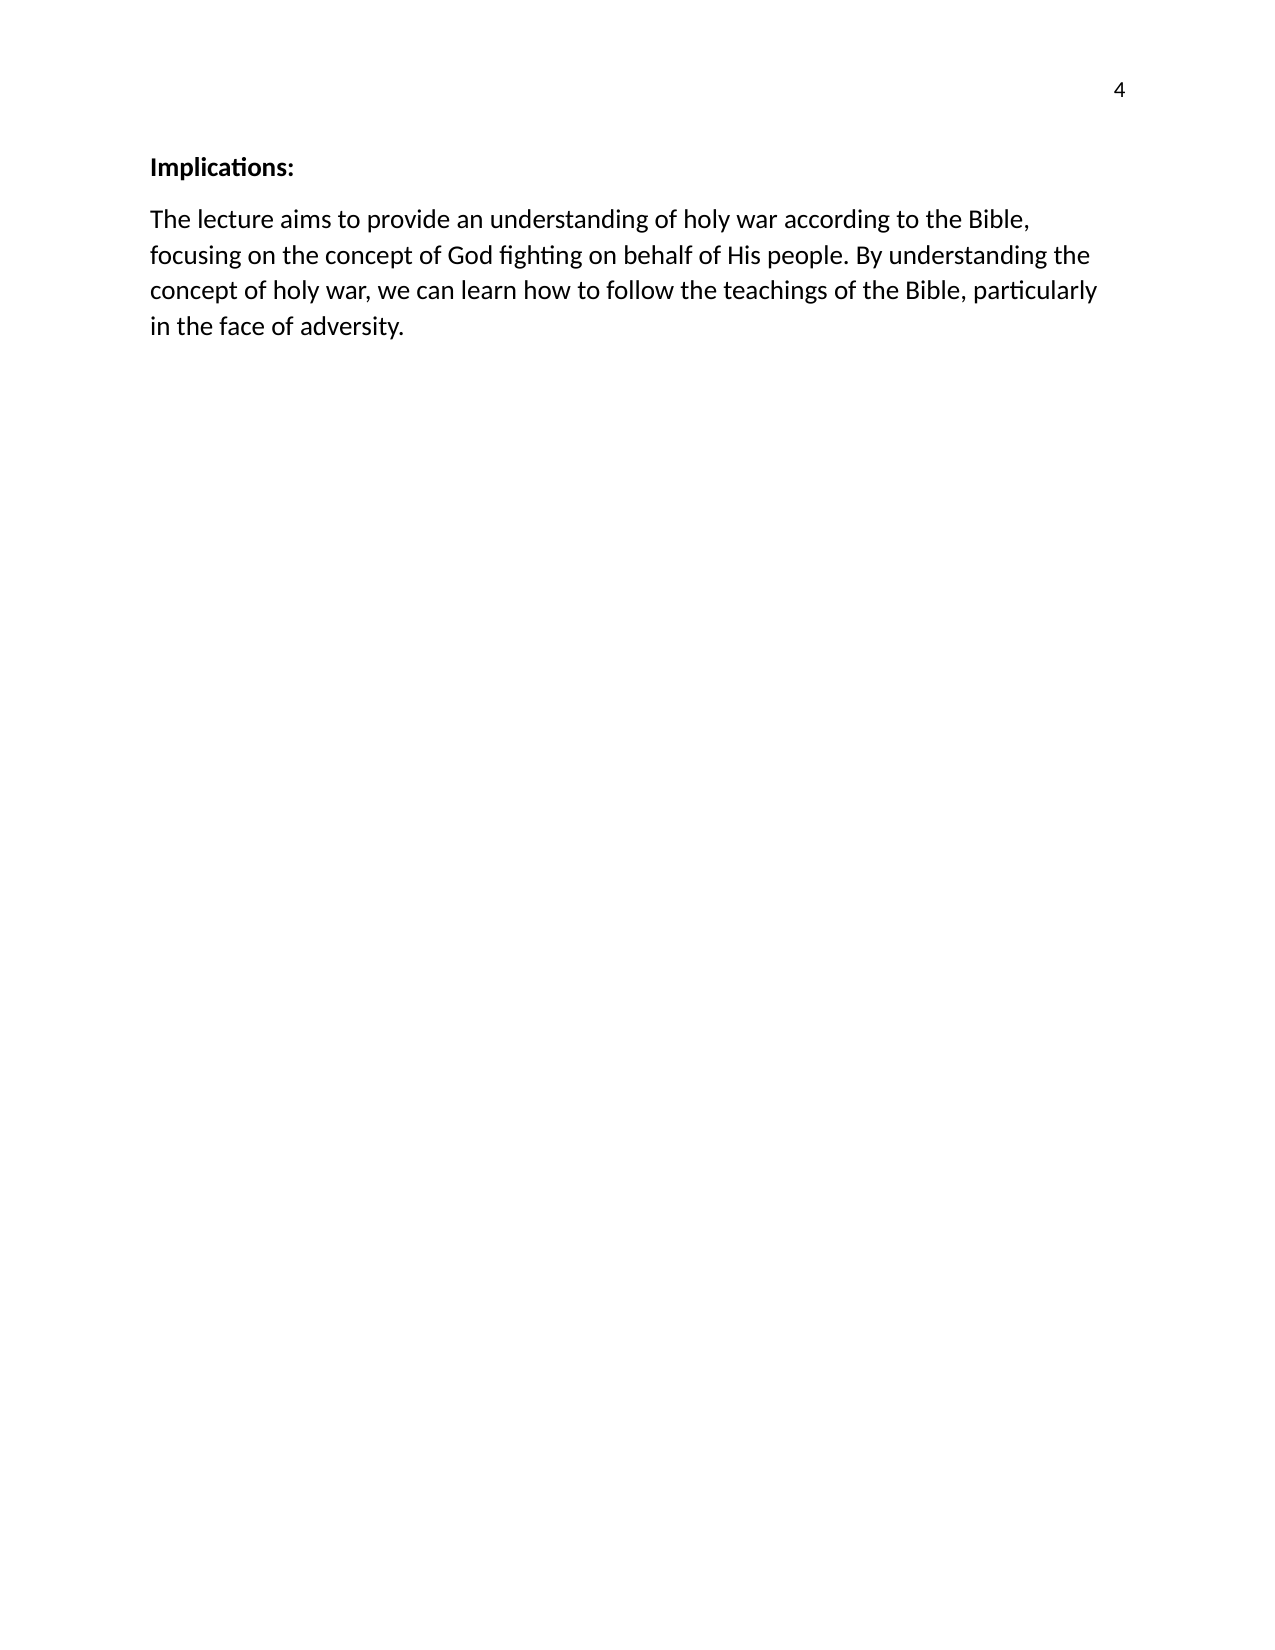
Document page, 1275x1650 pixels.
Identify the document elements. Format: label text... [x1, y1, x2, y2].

text Implications: [150, 150, 1125, 183]
text The lecture aims to provide an understanding of holy war according to the Bible, focusing on the concept of God fighting on behalf of His people. By understanding the concept of holy war, we can learn how to follow the teachings of the Bible, particularly in the face of adversity. [150, 202, 1125, 342]
